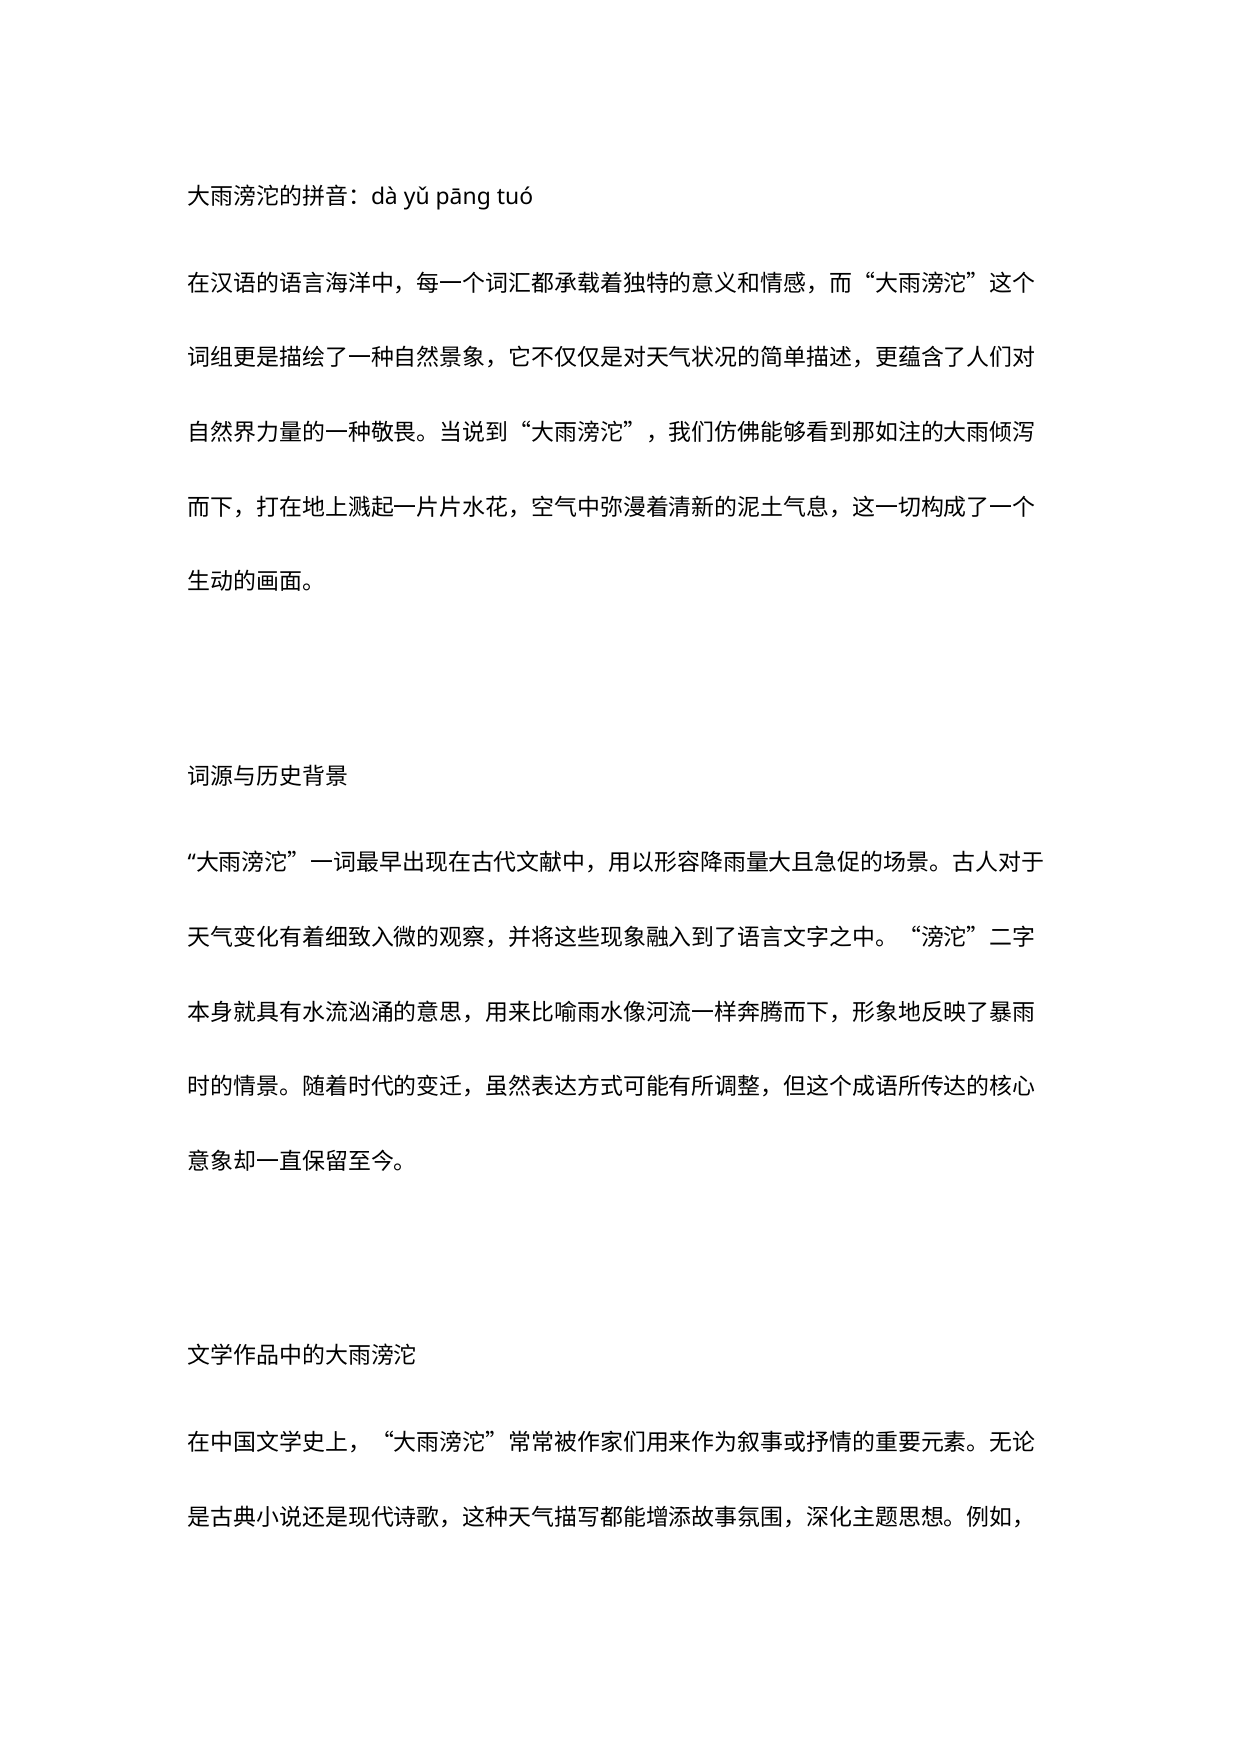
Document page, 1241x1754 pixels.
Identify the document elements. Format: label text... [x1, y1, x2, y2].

text “大雨滂沱”一词最早出现在古代文献中，用以形容降雨量大且急促的场景。古人对于天气变化有着细致入微的观察，并将这些现象融入到了语言文字之中。“滂沱”二字本身就具有水流汹涌的意思，用来比喻雨水像河流一样奔腾而下，形象地反映了暴雨时的情景。随着时代的变迁，虽然表达方式可能有所调整，但这个成语所传达的核心意象却一直保留至今。 [187, 828, 1053, 1192]
text 在汉语的语言海洋中，每一个词汇都承载着独特的意义和情感，而“大雨滂沱”这个词组更是描绘了一种自然景象，它不仅仅是对天气状况的简单描述，更蕴含了人们对自然界力量的一种敬畏。当说到“大雨滂沱”，我们仿佛能够看到那如注的大雨倾泻而下，打在地上溅起一片片水花，空气中弥漫着清新的泥土气息，这一切构成了一个生动的画面。 [187, 249, 1053, 612]
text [187, 1408, 1053, 1547]
text 词源与历史背景 [187, 742, 1053, 807]
text 大雨滂沱的拼音：dà yǔ pāng tuó [187, 162, 1053, 227]
text 文学作品中的大雨滂沱 [187, 1321, 1053, 1386]
